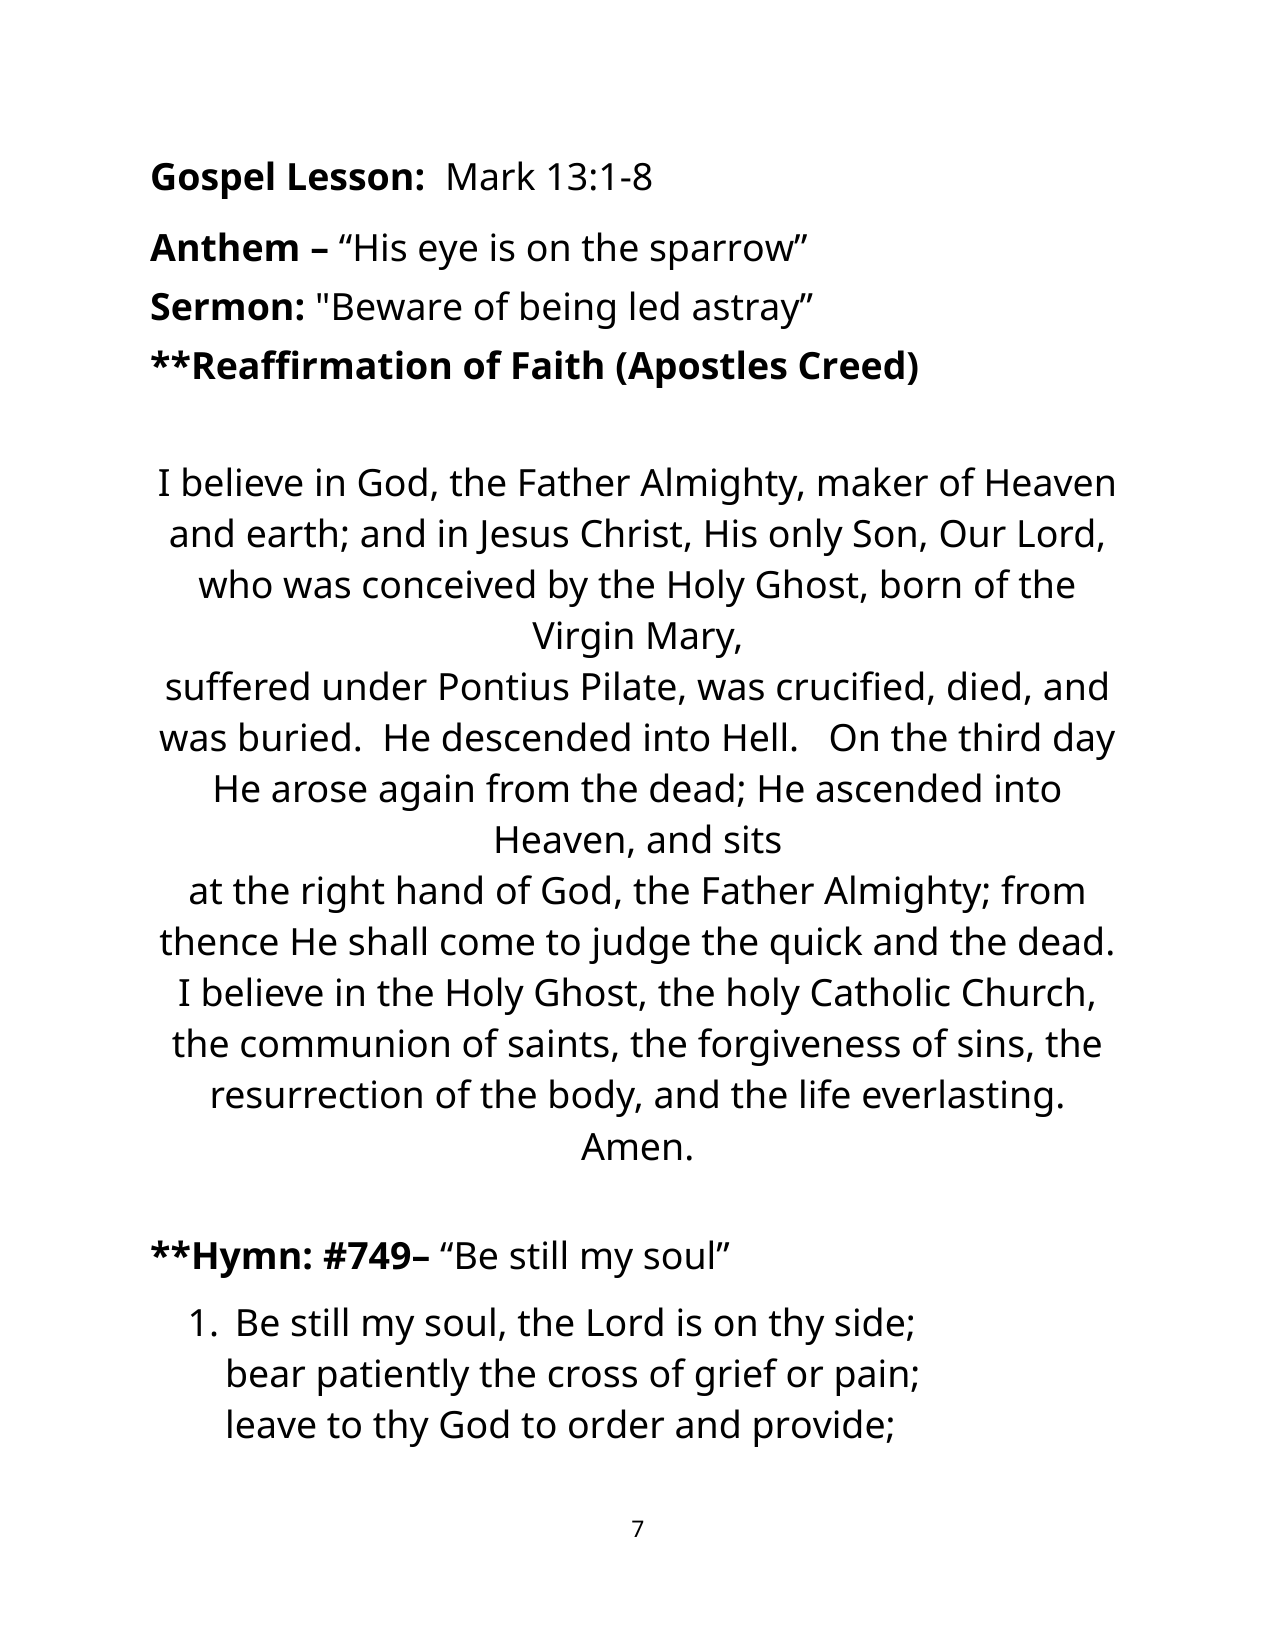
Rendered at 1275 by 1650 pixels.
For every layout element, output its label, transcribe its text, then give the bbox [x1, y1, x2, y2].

text Sermon: "Beware of being led astray” [150, 280, 1125, 331]
text leave to thy God to order and provide; [225, 1399, 1125, 1450]
text Gospel Lesson: Mark 13:1-8 [150, 150, 1125, 201]
text Anthem – “His eye is on the sparrow” [150, 222, 1125, 273]
text I believe in God, the Father Almighty, maker of Heaven and earth; and in Jesus Christ, His only Son, Our Lord, who was conceived by the Holy Ghost, born of the Virgin Mary, suffered under Pontius Pilate, was crucified, died, and was buried. He descended into Hell. On the third day He arose again from the dead; He ascended into Heaven, and sits at the right hand of God, the Father Almighty; from thence He shall come to judge the quick and the dead. I believe in the Holy Ghost, the holy Catholic Church, the communion of saints, the forgiveness of sins, the resurrection of the body, and the life everlasting. Amen. [150, 456, 1125, 1171]
list Be still my soul, the Lord is on thy side; [187, 1297, 1125, 1348]
text **Hymn: #749– “Be still my soul” [150, 1229, 1125, 1281]
text **Reaffirmation of Faith (Apostles Creed) [150, 339, 1125, 390]
text bear patiently the cross of grief or pain; [225, 1348, 1125, 1399]
